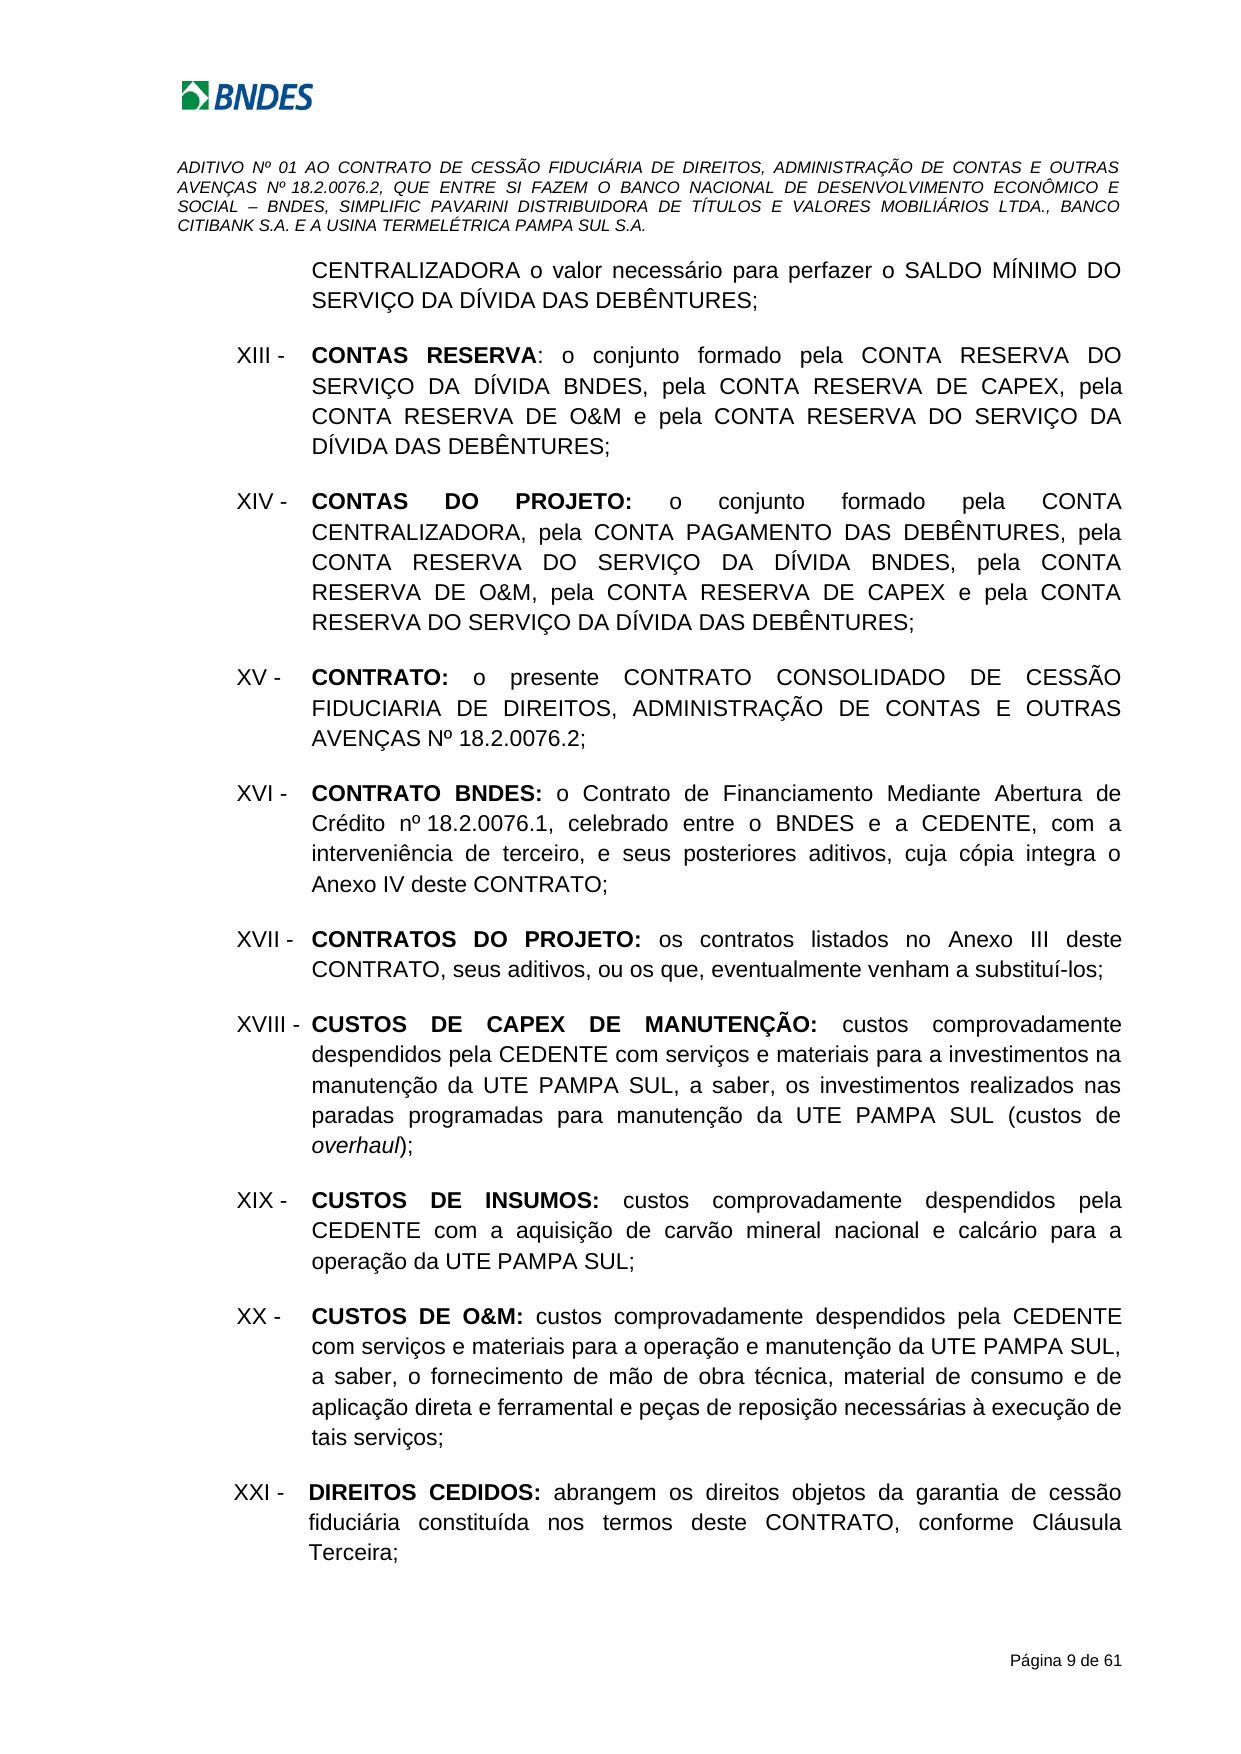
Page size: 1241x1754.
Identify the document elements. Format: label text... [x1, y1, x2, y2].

list CONTAS DO PROJETO: o conjunto formado pela CONTA CENTRALIZADORA, pela CONTA PAGAMENTO DAS DEBÊNTURES, pela CONTA RESERVA DO SERVIÇO DA DÍVIDA BNDES, pela CONTA RESERVA DE O&M, pela CONTA RESERVA DE CAPEX e pela CONTA RESERVA DO SERVIÇO DA DÍVIDA DAS DEBÊNTURES; [236, 488, 1122, 636]
list CUSTOS DE CAPEX DE MANUTENÇÃO: custos comprovadamente despendidos pela CEDENTE com serviços e materiais para a investimentos na manutenção da UTE PAMPA SUL, a saber, os investimentos realizados nas paradas programadas para manutenção da UTE PAMPA SUL (custos de overhaul); [236, 1011, 1122, 1158]
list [236, 257, 1122, 314]
list CUSTOS DE INSUMOS: custos comprovadamente despendidos pela CEDENTE com a aquisição de carvão mineral nacional e calcário para a operação da UTE PAMPA SUL; [236, 1187, 1122, 1274]
list CONTRATO BNDES: o Contrato de Financiamento Mediante Abertura de Crédito nº 18.2.0076.1, celebrado entre o BNDES e a CEDENTE, com a interveniência de terceiro, e seus posteriores aditivos, cuja cópia integra o Anexo IV deste CONTRATO; [236, 780, 1122, 897]
list CONTAS RESERVA: o conjunto formado pela CONTA RESERVA DO SERVIÇO DA DÍVIDA BNDES, pela CONTA RESERVA DE CAPEX, pela CONTA RESERVA DE O&M e pela CONTA RESERVA DO SERVIÇO DA DÍVIDA DAS DEBÊNTURES; [236, 342, 1122, 459]
list CONTRATOS DO PROJETO: os contratos listados no Anexo III deste CONTRATO, seus aditivos, ou os que, eventualmente venham a substituí-los; [236, 926, 1122, 982]
list CONTRATO: o presente CONTRATO CONSOLIDADO DE CESSÃO FIDUCIARIA DE DIREITOS, ADMINISTRAÇÃO DE CONTAS E OUTRAS AVENÇAS Nº 18.2.0076.2; [236, 664, 1122, 751]
list DIREITOS CEDIDOS: abrangem os direitos objetos da garantia de cessão fiduciária constituída nos termos deste CONTRATO, conforme Cláusula Terceira; [233, 1479, 1122, 1566]
list CUSTOS DE O&M: custos comprovadamente despendidos pela CEDENTE com serviços e materiais para a operação e manutenção da UTE PAMPA SUL, a saber, o fornecimento de mão de obra técnica, material de consumo e de aplicação direta e ferramental e peças de reposição necessárias à execução de tais serviços; [236, 1303, 1122, 1450]
picture [182, 81, 313, 110]
